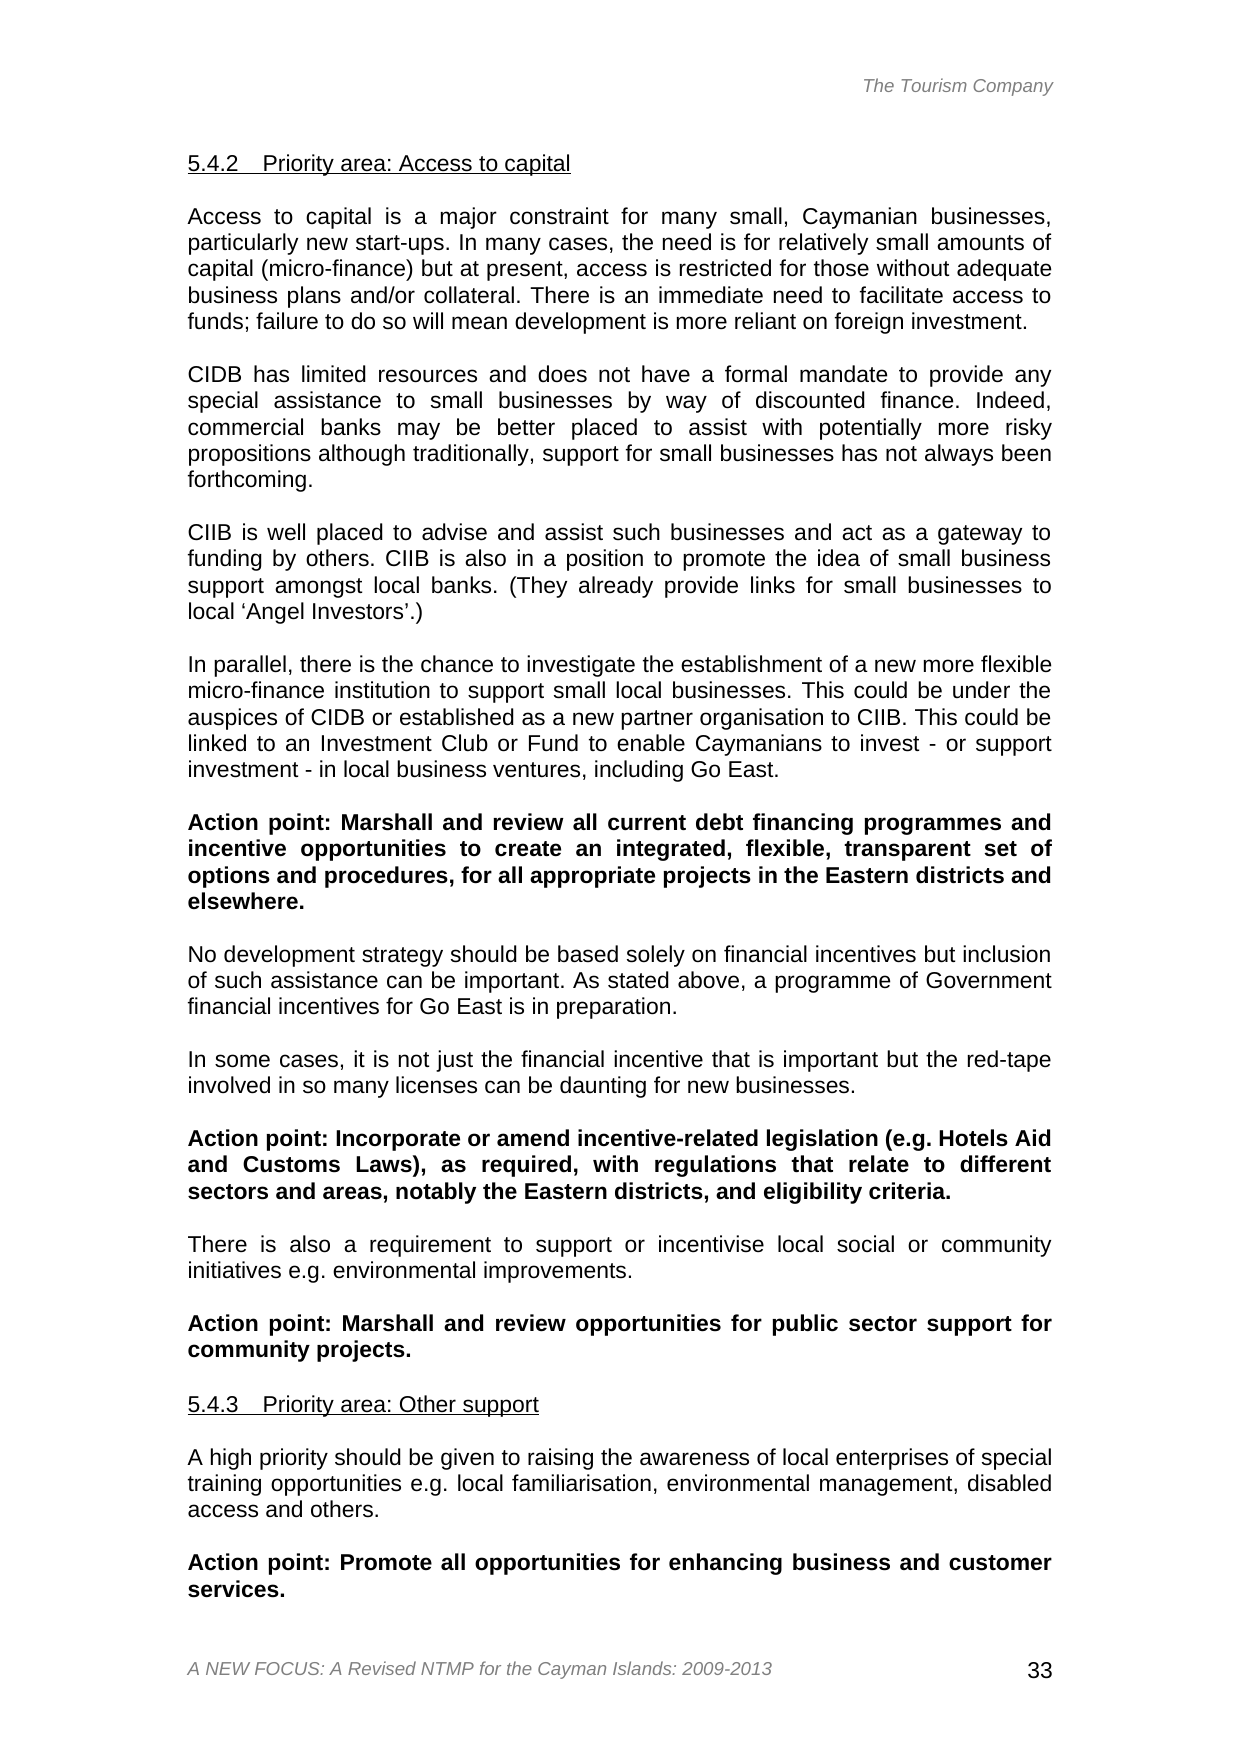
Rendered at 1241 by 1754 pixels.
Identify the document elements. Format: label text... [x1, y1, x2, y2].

text In some cases, it is not just the financial incentive that is important but the red-tape involved in so many licenses can be daunting for new businesses. [187, 1046, 1053, 1099]
text A high priority should be given to raising the awareness of local enterprises of special training opportunities e.g. local familiarisation, environmental management, disabled access and others. [187, 1444, 1053, 1523]
text CIIB is well placed to advise and assist such businesses and act as a gateway to funding by others. CIIB is also in a position to promote the idea of small business support amongst local banks. (They already provide links for small businesses to local ‘Angel Investors’.) [187, 519, 1053, 624]
text 5.4.2 Priority area: Access to capital [187, 150, 1053, 176]
text There is also a requirement to support or incentivise local social or community initiatives e.g. environmental improvements. [187, 1231, 1053, 1283]
text Action point: Incorporate or amend incentive-related legislation (e.g. Hotels Aid and Customs Laws), as required, with regulations that relate to different sectors and areas, notably the Eastern districts, and eligibility criteria. [187, 1125, 1053, 1204]
text CIDB has limited resources and does not have a formal mandate to provide any special assistance to small businesses by way of discounted finance. Indeed, commercial banks may be better placed to assist with potentially more risky propositions although traditionally, support for small businesses has not always been forthcoming. [187, 361, 1053, 493]
text Action point: and review opportunities for public sector support for community projects. [187, 1309, 1053, 1362]
subtitle 5.4.3 Priority area: Other support [187, 1391, 1053, 1417]
text Access to capital is a major constraint for many small, Caymanian businesses, particularly new start-ups. In many cases, the need is for relatively small amounts of capital (micro-finance) but at present, access is restricted for those without adequate business plans and/or collateral. There is an immediate need to facilitate access to funds; failure to do so will mean development is more reliant on foreign investment. [187, 203, 1053, 334]
text Action point: and review all current debt financing programmes and incentive opportunities to create an integrated, flexible, transparent set of options and procedures, for all appropriate projects in the Eastern districts and elsewhere. [187, 809, 1053, 914]
text No development strategy should be based solely on financial incentives but inclusion of such assistance can be important. As stated above, a programme of Government financial incentives for Go East is in preparation. [187, 941, 1053, 1020]
text Action point: Promote all opportunities for enhancing business and customer services. [187, 1549, 1053, 1602]
text In parallel, there is the chance to investigate the establishment of a new more flexible micro-finance institution to support small local businesses. This could be under the auspices of CIDB or established as a new partner organisation to CIIB. This could be linked to an Investment Club or Fund to enable Caymanians to invest - or support investment - in local business ventures, including Go East. [187, 651, 1053, 782]
